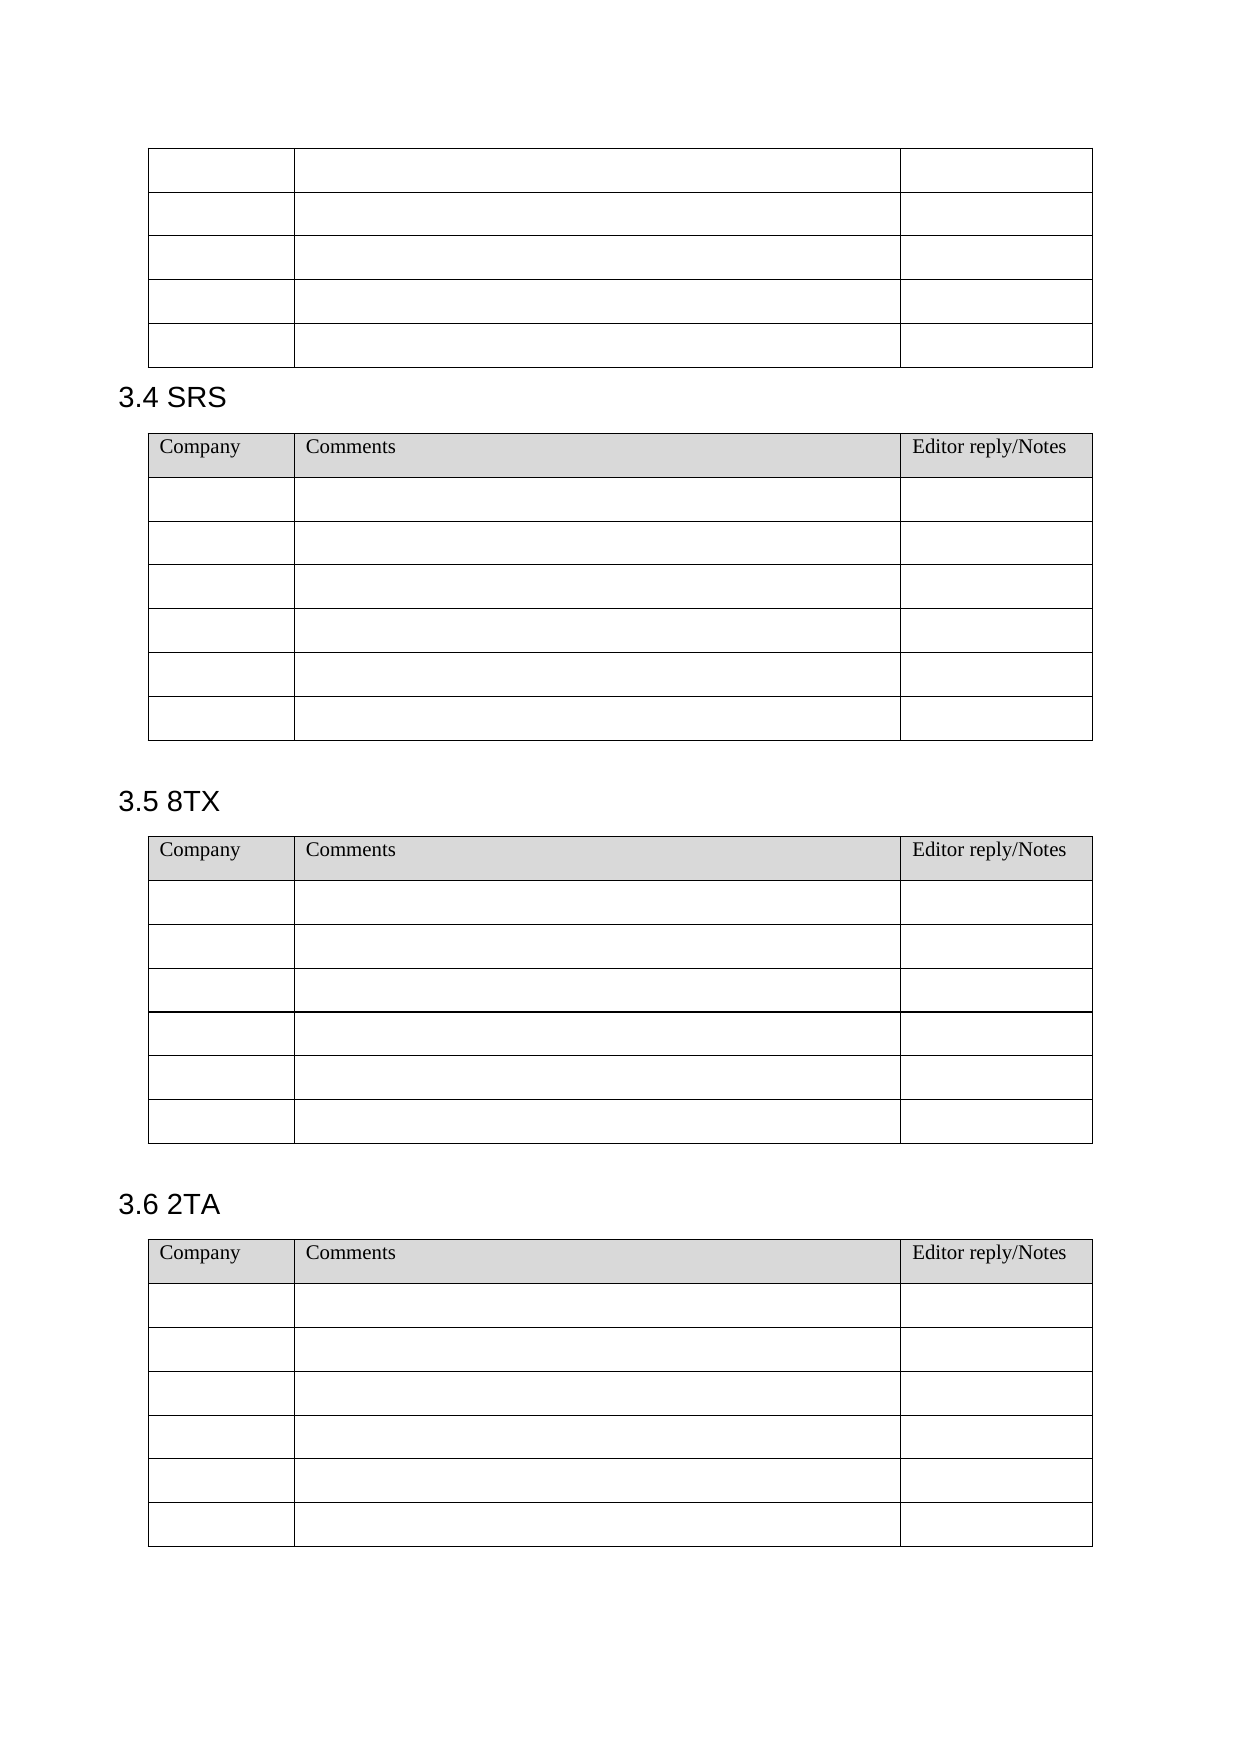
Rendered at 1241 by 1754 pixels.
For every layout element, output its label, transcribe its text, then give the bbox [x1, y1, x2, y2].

table_cell [149, 1459, 294, 1502]
table_cell [295, 969, 900, 1011]
table_header Company [149, 434, 294, 477]
table_cell [295, 653, 900, 696]
table_cell [149, 193, 294, 235]
table_cell [295, 1372, 900, 1414]
subtitle 3.6 2TA [118, 1187, 1122, 1220]
table_cell [149, 1056, 294, 1099]
table_cell [295, 925, 900, 967]
table_cell [295, 881, 900, 924]
table_header Comments [295, 837, 900, 880]
table_header Comments [295, 1240, 900, 1283]
table_cell [295, 236, 900, 279]
table_cell [901, 522, 1092, 564]
table_cell [901, 324, 1092, 367]
table_cell [901, 280, 1092, 323]
table_cell [295, 1328, 900, 1371]
table_cell [295, 1503, 900, 1546]
table_cell [149, 1503, 294, 1546]
table_cell [901, 1056, 1092, 1099]
table_cell [901, 1416, 1092, 1458]
table_cell [149, 1013, 294, 1055]
table_cell [149, 609, 294, 652]
table_cell [901, 881, 1092, 924]
table_cell [295, 280, 900, 323]
table_cell [149, 925, 294, 967]
table_cell [149, 1328, 294, 1371]
subtitle 3.5 8TX [118, 784, 1122, 817]
table_cell [295, 193, 900, 235]
table_cell [149, 324, 294, 367]
table_header Editor reply/Notes [901, 1240, 1092, 1283]
table_header Company [149, 1240, 294, 1283]
table_cell [901, 609, 1092, 652]
table_cell [901, 653, 1092, 696]
table_cell [295, 1459, 900, 1502]
table_cell [295, 522, 900, 564]
table_cell [149, 1284, 294, 1327]
table_cell [149, 881, 294, 924]
table_cell [901, 1284, 1092, 1327]
table_cell [901, 969, 1092, 1011]
table_cell [901, 697, 1092, 740]
table_cell [901, 193, 1092, 235]
table_cell [295, 565, 900, 608]
table_cell [901, 478, 1092, 521]
table_cell [149, 149, 294, 192]
table_cell [901, 149, 1092, 192]
table_cell [901, 1013, 1092, 1055]
table_cell [149, 1100, 294, 1143]
table_header Company [149, 837, 294, 880]
table_cell [149, 236, 294, 279]
table_cell [149, 522, 294, 564]
table_cell [295, 697, 900, 740]
table_cell [295, 324, 900, 367]
table_cell [901, 1459, 1092, 1502]
table_cell [901, 1328, 1092, 1371]
table_cell [149, 653, 294, 696]
table_cell [149, 697, 294, 740]
table_cell [901, 565, 1092, 608]
table_header Comments [295, 434, 900, 477]
table_cell [295, 1416, 900, 1458]
table_cell [295, 1100, 900, 1143]
table_cell [901, 236, 1092, 279]
table_cell [295, 478, 900, 521]
table_cell [149, 1416, 294, 1458]
table_cell [901, 925, 1092, 967]
table_header Editor reply/Notes [901, 434, 1092, 477]
table_cell [295, 149, 900, 192]
subtitle 3.4 SRS [118, 381, 1122, 414]
table_cell [295, 1284, 900, 1327]
table_cell [149, 280, 294, 323]
table_cell [149, 1372, 294, 1414]
table_cell [901, 1503, 1092, 1546]
table_cell [901, 1372, 1092, 1414]
table_cell [901, 1100, 1092, 1143]
table_cell [149, 565, 294, 608]
table_cell [295, 1013, 900, 1055]
table_cell [295, 609, 900, 652]
table_cell [295, 1056, 900, 1099]
table_cell [149, 969, 294, 1011]
table_cell [149, 478, 294, 521]
table_header Editor reply/Notes [901, 837, 1092, 880]
